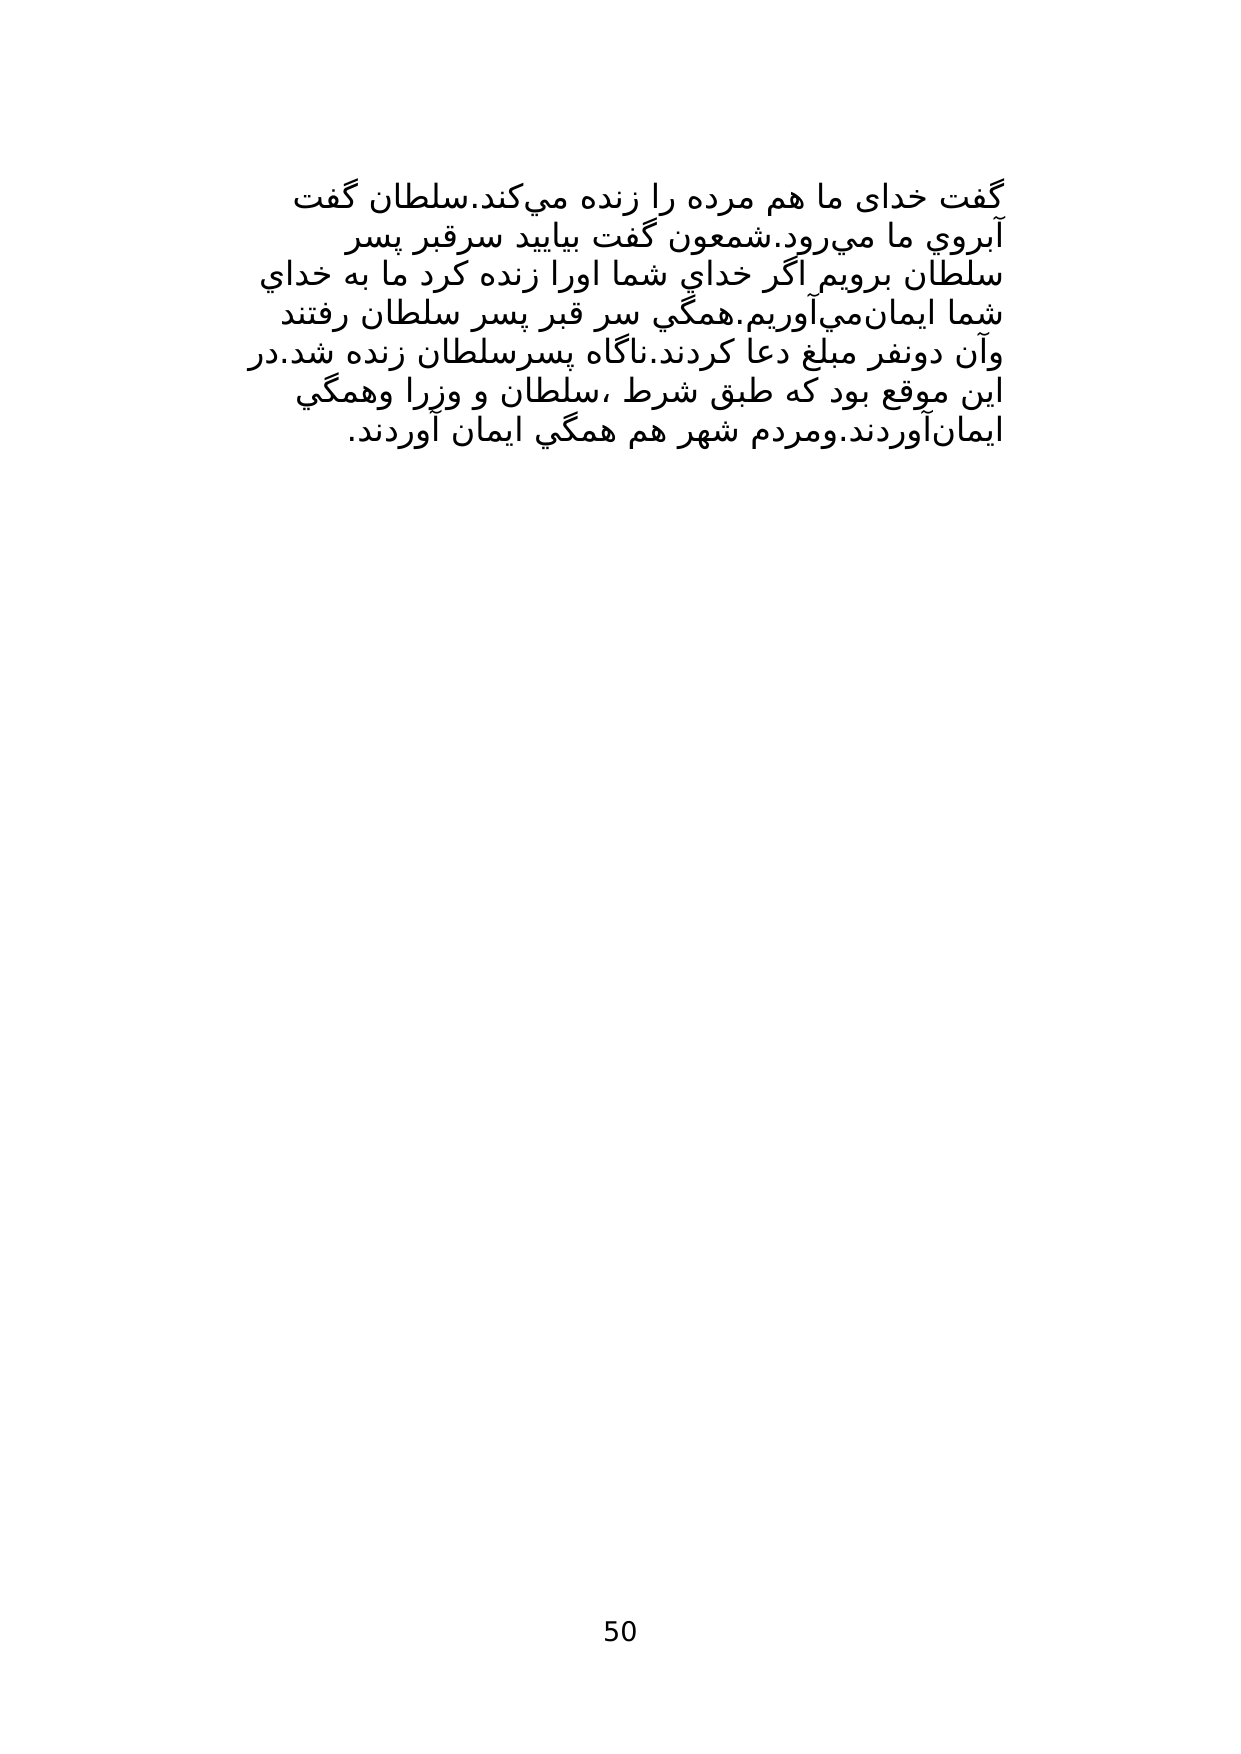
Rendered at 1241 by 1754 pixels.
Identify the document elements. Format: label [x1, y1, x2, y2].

text [236, 177, 1004, 449]
